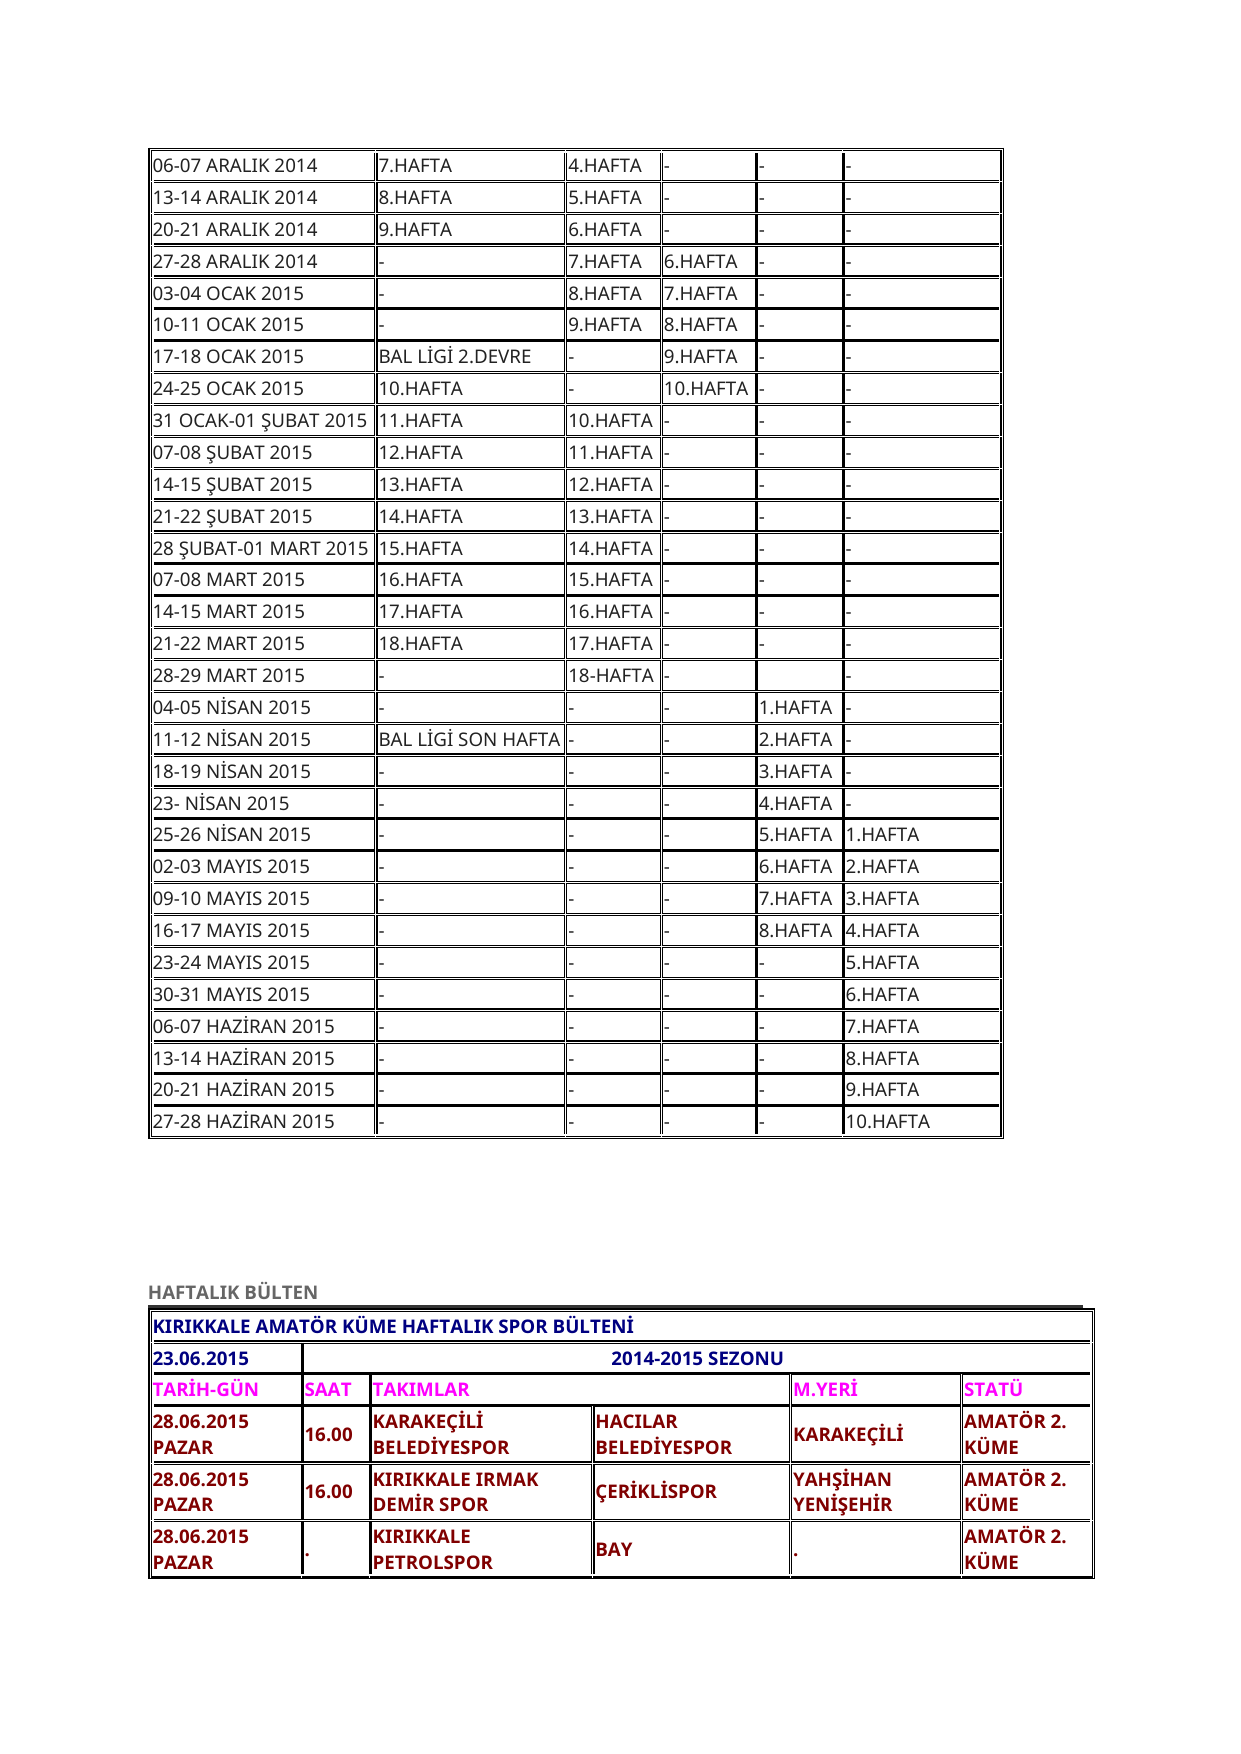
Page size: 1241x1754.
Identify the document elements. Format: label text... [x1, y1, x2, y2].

table_cell 16-17 MAYIS 2015 [150, 913, 376, 944]
table_cell 10.HAFTA [378, 374, 564, 403]
table_cell 4.HAFTA [566, 151, 661, 179]
table_cell - [567, 852, 660, 881]
table_cell - [376, 1107, 566, 1136]
table_cell - [845, 339, 1000, 371]
table_cell 12.HAFTA [378, 438, 564, 466]
table_cell - [663, 183, 755, 211]
table_cell 27-28 ARALIK 2014 [152, 243, 374, 275]
table_cell - [378, 279, 564, 307]
table_cell 31 OCAK-01 ŞUBAT 2015 [150, 403, 376, 434]
table_cell - [663, 629, 755, 658]
table_cell TARİH-GÜN [152, 1372, 301, 1404]
table_cell 5.HAFTA [758, 820, 842, 849]
table_cell 15.HAFTA [378, 534, 564, 562]
table_cell 9.HAFTA [378, 215, 564, 243]
table_cell 11.HAFTA [567, 438, 660, 466]
table_cell 23.06.2015 [152, 1340, 301, 1372]
table_cell 9.HAFTA [663, 342, 755, 371]
table_cell ÇERİKLİSPOR [595, 1465, 789, 1519]
table_cell - [378, 948, 564, 976]
table_cell - [845, 466, 1001, 498]
table_cell 16.HAFTA [567, 597, 660, 626]
table_header KIRIKKALE AMATÖR KÜME HAFTALIK SPOR BÜLTENİ [152, 1312, 1092, 1340]
table_cell - [567, 342, 660, 371]
table_cell 8.HAFTA [567, 279, 660, 307]
table_cell 4.HAFTA [758, 789, 842, 817]
table_cell - [758, 1075, 842, 1104]
table_cell 24-25 OCAK 2015 [150, 371, 376, 403]
table_cell M.YERİ [792, 1375, 960, 1404]
text HAFTALIK BÜLTEN [148, 1279, 1083, 1305]
table_cell 25-26 NİSAN 2015 [152, 817, 374, 849]
table_cell - [663, 1044, 755, 1072]
table_cell - [758, 183, 842, 211]
table_cell - [663, 884, 755, 913]
table_cell - [845, 562, 1000, 594]
table_cell - [845, 180, 1001, 211]
table_cell 17.HAFTA [378, 597, 564, 626]
table_cell 28.06.2015 PAZAR [150, 1519, 302, 1576]
table_cell - [845, 530, 1001, 562]
table_cell 2014-2015 SEZONU [304, 1340, 1092, 1372]
table_cell - [845, 243, 1001, 275]
table_cell 8.HAFTA [378, 183, 564, 211]
table_cell 7.HAFTA [376, 151, 566, 179]
table_cell 11-12 NİSAN 2015 [152, 721, 374, 753]
table_cell 4.HAFTA [843, 913, 1002, 944]
table_cell - [663, 470, 755, 498]
table_cell 14.HAFTA [567, 534, 660, 562]
table_cell - [567, 1044, 660, 1072]
table_cell YAHŞİHAN YENİŞEHİR [792, 1465, 960, 1519]
table_cell 1.HAFTA [758, 693, 842, 721]
table_cell 27-28 HAZİRAN 2015 [152, 1104, 376, 1136]
table_cell 11.HAFTA [378, 406, 564, 434]
table_cell - [843, 151, 1000, 179]
table_cell - [758, 502, 842, 530]
table_cell - [378, 820, 564, 849]
table_cell AMATÖR 2. KÜME [962, 1519, 1093, 1576]
table_cell - [663, 406, 755, 434]
table_cell - [378, 1075, 564, 1104]
table_cell 20-21 HAZİRAN 2015 [152, 1072, 374, 1104]
table_cell - [845, 211, 1001, 243]
table_cell - [567, 1012, 660, 1040]
table_cell - [663, 916, 755, 944]
table_cell 9.HAFTA [567, 310, 660, 339]
table_cell - [378, 757, 564, 785]
table_cell - [378, 1044, 564, 1072]
table_cell - [758, 374, 842, 403]
table_cell 1.HAFTA [845, 817, 1000, 849]
table_cell 6.HAFTA [758, 852, 842, 881]
table_cell - [845, 498, 1001, 530]
table_cell - [378, 693, 564, 721]
table_cell 18.HAFTA [378, 629, 564, 658]
table_cell . [791, 1522, 962, 1576]
table_cell 8.HAFTA [663, 310, 755, 339]
table_cell - [378, 789, 564, 817]
table_cell - [663, 215, 755, 243]
table_cell 10.HAFTA [843, 1104, 1000, 1136]
table_cell 10.HAFTA [663, 374, 755, 403]
table_cell 16.HAFTA [378, 565, 564, 594]
table_cell - [845, 690, 1001, 721]
table_cell - [567, 1075, 660, 1104]
table_cell - [845, 785, 1001, 817]
table_cell - [567, 374, 660, 403]
table_cell 5.HAFTA [845, 945, 1001, 976]
table_cell - [756, 1107, 843, 1136]
table_cell 20-21 ARALIK 2014 [152, 211, 374, 243]
table_cell 28 ŞUBAT-01 MART 2015 [152, 530, 374, 562]
table_cell [758, 661, 842, 689]
table_cell - [567, 725, 660, 753]
table_cell - [378, 852, 564, 881]
table_cell - [663, 820, 755, 849]
table_cell 21-22 ŞUBAT 2015 [152, 498, 374, 530]
table_cell 02-03 MAYIS 2015 [152, 849, 374, 881]
table_cell BAY [593, 1522, 791, 1576]
table_cell - [567, 789, 660, 817]
table_cell 13-14 ARALIK 2014 [152, 180, 374, 211]
table_cell - [843, 371, 1002, 403]
table_cell - [845, 275, 1001, 307]
table_cell SAAT [304, 1375, 369, 1404]
table_cell 6.HAFTA [663, 247, 755, 275]
table_cell - [758, 279, 842, 307]
table_cell - [758, 406, 842, 434]
table_cell - [758, 310, 842, 339]
table_cell 13-14 HAZİRAN 2015 [152, 1040, 374, 1072]
table_cell - [378, 980, 564, 1008]
table_cell - [378, 310, 564, 339]
table_cell - [758, 565, 842, 594]
table_cell - [378, 884, 564, 913]
table_cell - [567, 820, 660, 849]
table_cell 03-04 OCAK 2015 [152, 275, 374, 307]
table_cell - [378, 661, 564, 689]
table_cell - [567, 757, 660, 785]
table_cell - [758, 980, 842, 1008]
table_cell - [567, 980, 660, 1008]
table_cell 30-31 MAYIS 2015 [152, 976, 374, 1008]
table_cell - [758, 247, 842, 275]
table_cell - [758, 1044, 842, 1072]
table_cell - [663, 789, 755, 817]
table_cell - [663, 534, 755, 562]
table_cell 17.HAFTA [567, 629, 660, 658]
table_cell 07-08 MART 2015 [152, 562, 374, 594]
table_cell - [663, 1075, 755, 1104]
table_cell 7.HAFTA [663, 279, 755, 307]
table_cell 7.HAFTA [758, 884, 842, 913]
table_cell - [845, 753, 1001, 785]
table_cell - [378, 916, 564, 944]
table_cell 23- NİSAN 2015 [152, 785, 374, 817]
table_cell 8.HAFTA [758, 916, 842, 944]
table_cell 18-HAFTA [567, 661, 660, 689]
table_cell - [378, 1012, 564, 1040]
table_cell 14-15 MART 2015 [152, 594, 374, 626]
table_cell - [663, 661, 755, 689]
table_cell - [843, 658, 1002, 689]
table_cell 8.HAFTA [845, 1040, 1001, 1072]
table_cell - [567, 693, 660, 721]
table_cell - [663, 565, 755, 594]
table_cell - [663, 597, 755, 626]
table_cell 14-15 ŞUBAT 2015 [152, 466, 374, 498]
table_cell 18-19 NİSAN 2015 [152, 753, 374, 785]
table_cell KIRIKKALE PETROLSPOR [370, 1519, 593, 1576]
table_cell 13.HAFTA [567, 502, 660, 530]
table_cell 23-24 MAYIS 2015 [152, 945, 374, 976]
table_cell 28-29 MART 2015 [150, 658, 376, 689]
table_cell BAL LİGİ 2.DEVRE [378, 342, 564, 371]
table_cell 28.06.2015 PAZAR [152, 1404, 301, 1461]
table_cell - [843, 403, 1002, 434]
table_cell - [756, 149, 843, 179]
table_cell 28.06.2015 PAZAR [152, 1461, 301, 1519]
table_cell - [845, 435, 1001, 466]
table_cell HACILAR BELEDİYESPOR [595, 1407, 789, 1461]
table_cell - [567, 948, 660, 976]
table_cell - [758, 1012, 842, 1040]
table_cell - [663, 1012, 755, 1040]
table_cell STATÜ [963, 1372, 1092, 1404]
table_cell - [566, 1107, 661, 1136]
table_cell - [758, 534, 842, 562]
table_cell 3.HAFTA [843, 881, 1002, 913]
table_cell 09-10 MAYIS 2015 [150, 881, 376, 913]
table_cell - [378, 247, 564, 275]
table_cell 7.HAFTA [567, 247, 660, 275]
table_cell KARAKEÇİLİ [792, 1407, 960, 1461]
table_cell 06-07 ARALIK 2014 [150, 149, 376, 179]
table_cell - [661, 151, 756, 179]
table_cell 15.HAFTA [567, 565, 660, 594]
table_cell 21-22 MART 2015 [150, 626, 376, 658]
table_cell - [663, 693, 755, 721]
table_cell - [567, 916, 660, 944]
table_cell - [758, 438, 842, 466]
table_cell AMATÖR 2. KÜME [963, 1461, 1092, 1519]
table_cell AMATÖR 2. KÜME [963, 1404, 1092, 1461]
table_cell - [758, 470, 842, 498]
table_cell 10.HAFTA [567, 406, 660, 434]
table_cell - [663, 438, 755, 466]
table_cell 2.HAFTA [758, 725, 842, 753]
table_cell 13.HAFTA [378, 470, 564, 498]
table_cell 10-11 OCAK 2015 [152, 307, 374, 339]
table_cell . [302, 1522, 370, 1576]
table_cell TAKIMLAR [372, 1375, 789, 1404]
table_cell 16.00 [304, 1407, 369, 1461]
table_cell - [845, 307, 1000, 339]
table_cell KARAKEÇİLİ BELEDİYESPOR [372, 1407, 591, 1461]
table_cell - [845, 594, 1000, 626]
table_cell - [663, 980, 755, 1008]
table_cell - [758, 948, 842, 976]
table_cell 3.HAFTA [758, 757, 842, 785]
table_cell - [758, 215, 842, 243]
table_cell - [663, 852, 755, 881]
table_cell - [661, 1107, 756, 1136]
table_cell 9.HAFTA [845, 1072, 1000, 1104]
table_cell 06-07 HAZİRAN 2015 [152, 1008, 374, 1040]
table_cell 14.HAFTA [378, 502, 564, 530]
table_cell 2.HAFTA [845, 849, 1000, 881]
table_cell - [663, 948, 755, 976]
table_cell 6.HAFTA [567, 215, 660, 243]
table_cell - [758, 629, 842, 658]
table_cell - [567, 884, 660, 913]
table_cell 7.HAFTA [845, 1008, 1001, 1040]
table_cell KIRIKKALE IRMAK DEMİR SPOR [372, 1465, 591, 1519]
table_cell 6.HAFTA [845, 976, 1001, 1008]
table_cell - [843, 626, 1002, 658]
table_cell - [663, 502, 755, 530]
table_cell - [663, 757, 755, 785]
table_cell 04-05 NİSAN 2015 [152, 690, 374, 721]
table_cell 17-18 OCAK 2015 [152, 339, 374, 371]
table_cell 16.00 [304, 1465, 369, 1519]
table_cell 5.HAFTA [567, 183, 660, 211]
table_cell 07-08 ŞUBAT 2015 [152, 435, 374, 466]
table_cell - [758, 342, 842, 371]
table_cell - [663, 725, 755, 753]
table_cell - [845, 721, 1001, 753]
table_cell 12.HAFTA [567, 470, 660, 498]
table_cell - [758, 597, 842, 626]
table_cell BAL LİGİ SON HAFTA [378, 725, 564, 753]
